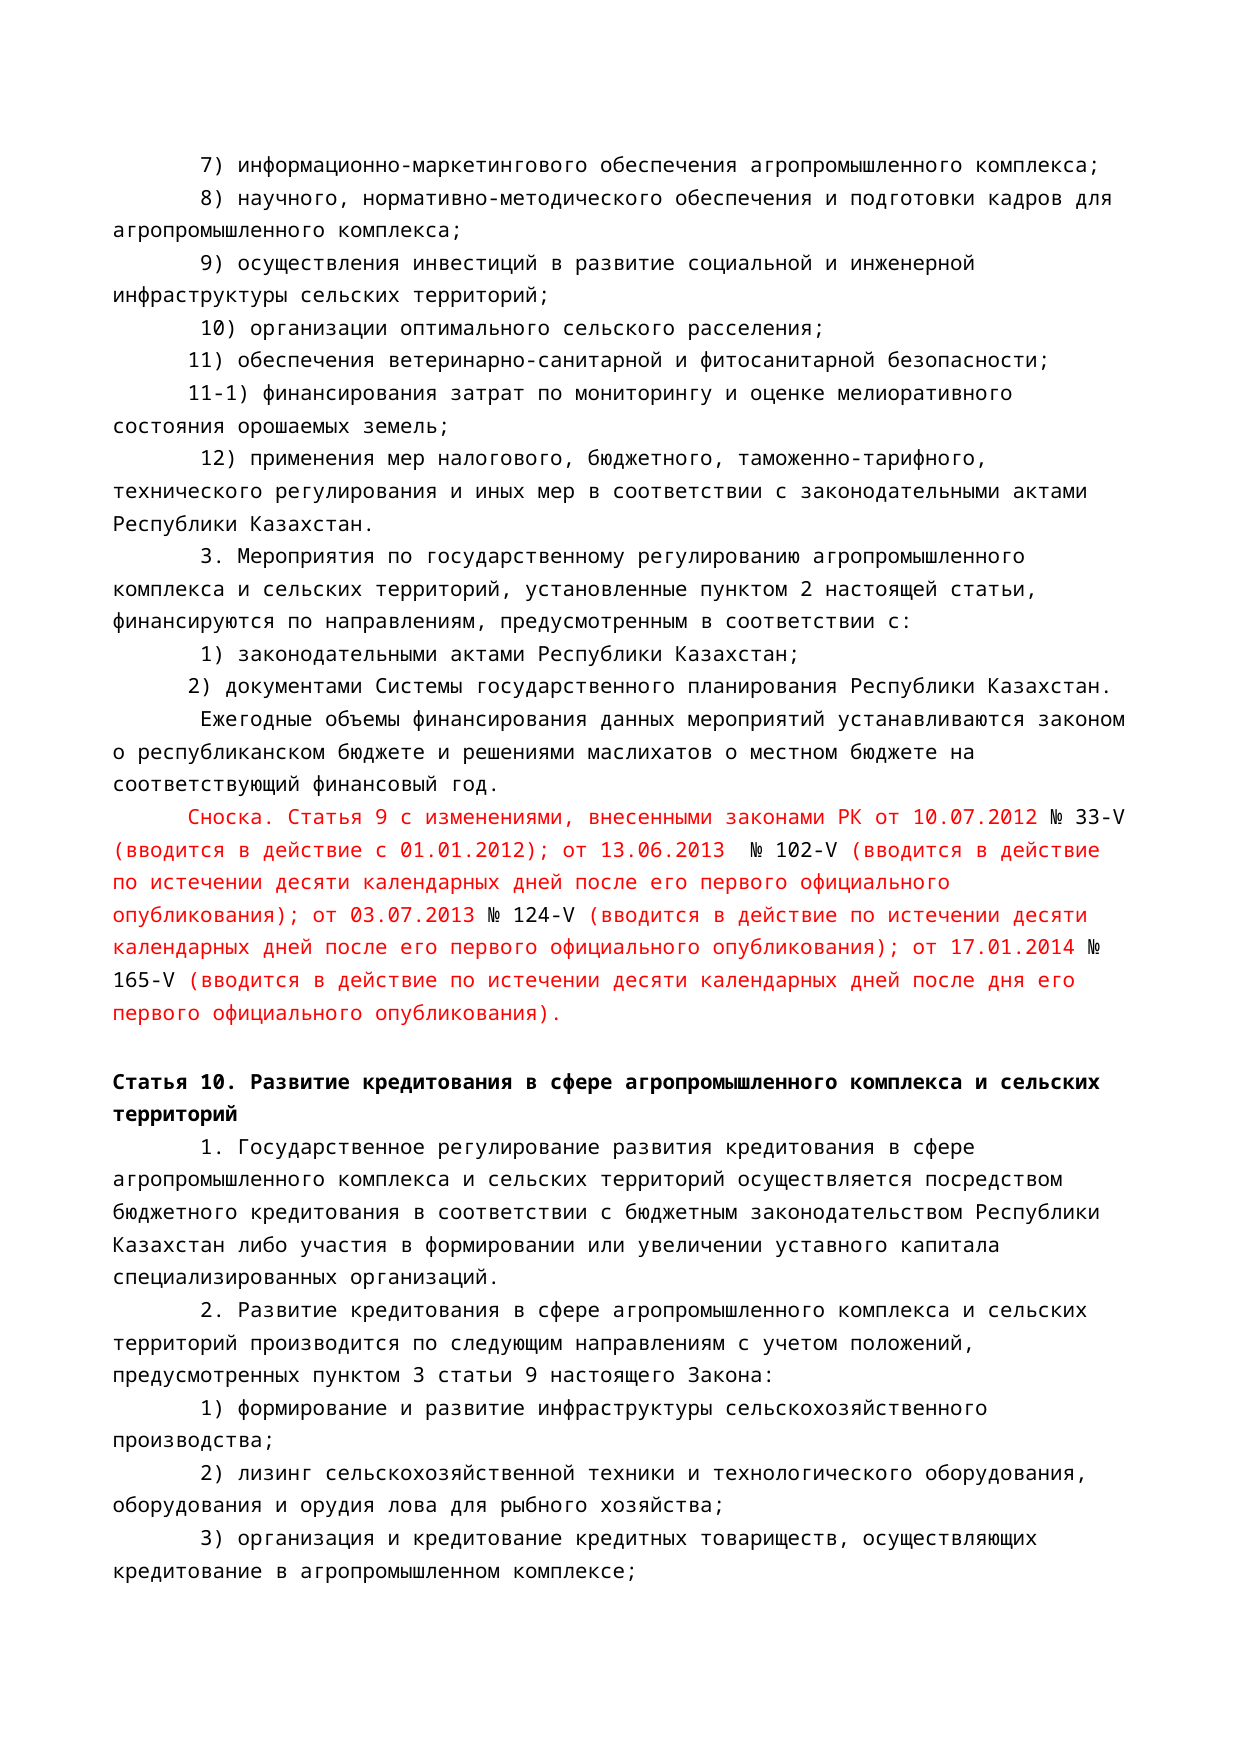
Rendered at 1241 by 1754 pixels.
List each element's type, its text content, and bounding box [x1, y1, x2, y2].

text Ежегодные объемы финансирования данных мероприятий устанавливаются законом о республиканском бюджете и решениями маслихатов о местном бюджете на соответствующий финансовый год. [112, 704, 1128, 798]
text 3. Мероприятия по государственному регулированию агропромышленного комплекса и сельских территорий, установленные пунктом 2 настоящей статьи, финансируются по направлениям, предусмотренным в соответствии с: [112, 541, 1128, 635]
text 7) информационно-маркетингового обеспечения агропромышленного комплекса; [112, 150, 1128, 178]
text Сноска. Статья 9 с изменениями, внесенными законами РК от 10.07.2012 № 33-V (вводится в действие с 01.01.2012); от 13.06.2013 № 102-V (вводится в действие по истечении десяти календарных дней после его первого официального опубликования); от 03.07.2013 № 124-V (вводится в действие по истечении десяти календарных дней после его первого официального опубликования); от 17.01.2014 № 165-V (вводится в действие по истечении десяти календарных дней после дня его первого официального опубликования). [112, 802, 1128, 1062]
text 10) организации оптимального сельского расселения; [112, 313, 1128, 341]
text 1) законодательными актами Республики Казахстан; [112, 639, 1128, 667]
text 1) формирование и развитие инфраструктуры сельскохозяйственного производства; [112, 1393, 1128, 1454]
text 2. Развитие кредитования в сфере агропромышленного комплекса и сельских территорий производится по следующим направлениям с учетом положений, предусмотренных пунктом 3 статьи 9 настоящего Закона: [112, 1295, 1128, 1389]
text 9) осуществления инвестиций в развитие социальной и инженерной инфраструктуры сельских территорий; [112, 248, 1128, 309]
text Статья 10. Развитие кредитования в сфере агропромышленного комплекса и сельских территорий [112, 1067, 1128, 1128]
text 1. Государственное регулирование развития кредитования в сфере агропромышленного комплекса и сельских территорий осуществляется посредством бюджетного кредитования в соответствии с бюджетным законодательством Республики Казахстан либо участия в формировании или увеличении уставного капитала специализированных организаций. [112, 1132, 1128, 1291]
text 8) научного, нормативно-методического обеспечения и подготовки кадров для агропромышленного комплекса; [112, 183, 1128, 244]
text 11) обеспечения ветеринарно-санитарной и фитосанитарной безопасности; [112, 346, 1128, 374]
text 11-1) финансирования затрат по мониторингу и оценке мелиоративного состояния орошаемых земель; [112, 378, 1128, 439]
text 2) документами Системы государственного планирования Республики Казахстан. [112, 672, 1128, 700]
text 12) применения мер налогового, бюджетного, таможенно-тарифного, технического регулирования и иных мер в соответствии с законодательными актами Республики Казахстан. [112, 443, 1128, 537]
text 3) организация и кредитование кредитных товариществ, осуществляющих кредитование в агропромышленном комплексе; [112, 1523, 1128, 1584]
text 2) лизинг сельскохозяйственной техники и технологического оборудования, оборудования и орудия лова для рыбного хозяйства; [112, 1458, 1128, 1519]
